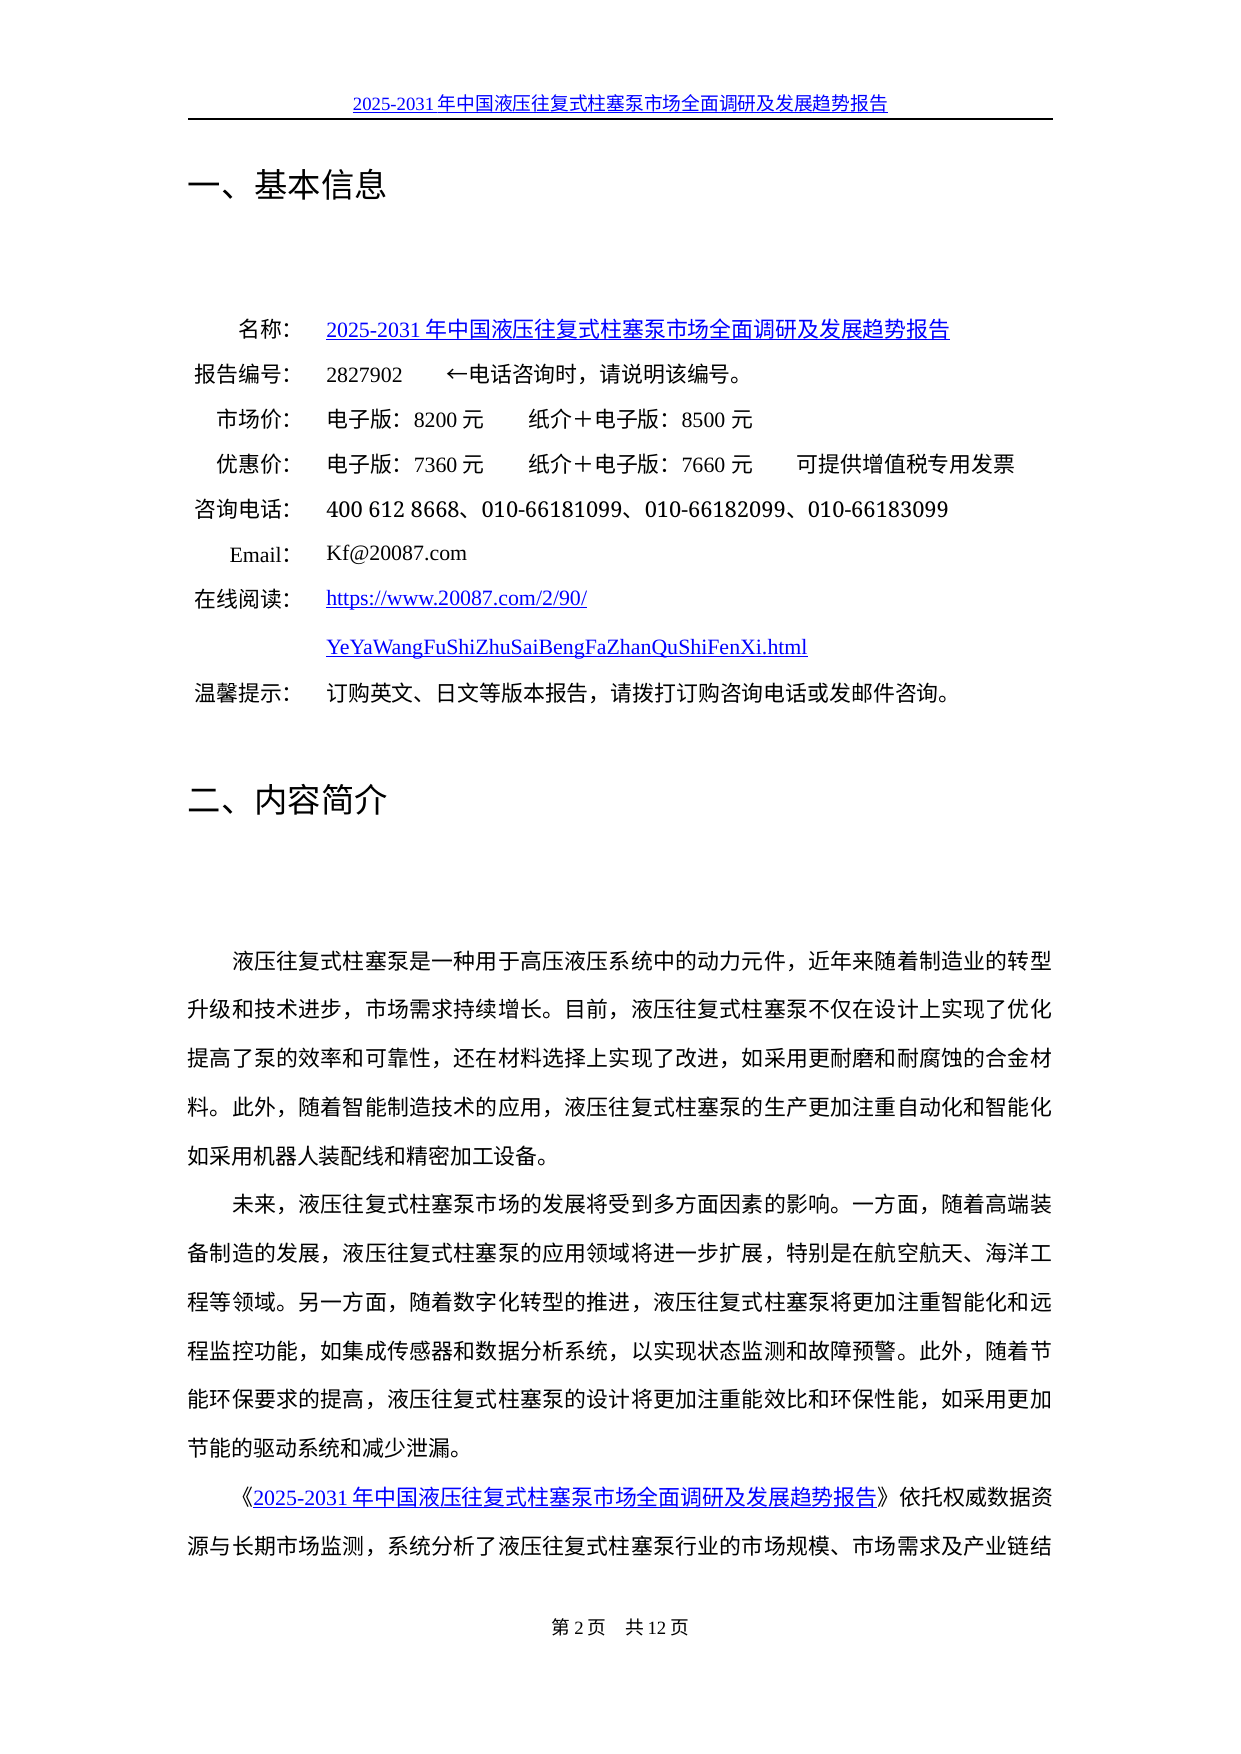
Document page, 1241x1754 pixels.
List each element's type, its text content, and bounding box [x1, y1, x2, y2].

table_cell 400 612 8668、010-66181099、010-66182099、010-66183099 [315, 492, 1073, 537]
table_cell 2827902 ←电话咨询时，请说明该编号。 [315, 357, 1073, 402]
table_cell 在线阅读： [167, 582, 315, 675]
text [187, 943, 1053, 1561]
table_cell 订购英文、日文等版本报告，请拨打订购咨询电话或发邮件咨询。 [315, 675, 1073, 720]
table_cell 报告编号： [167, 357, 315, 402]
table_cell 温馨提示： [167, 675, 315, 720]
table_cell Kf@20087.com [315, 537, 1073, 582]
title 二、内容简介 [187, 766, 1053, 831]
table_header 2025-2031年中国液压往复式柱塞泵市场全面调研及发展趋势报告 [315, 312, 1073, 357]
table_cell 优惠价： [167, 447, 315, 492]
table_cell Email： [167, 537, 315, 582]
table_cell 咨询电话： [167, 492, 315, 537]
title 一、基本信息 [187, 150, 1053, 215]
table_header 名称： [167, 312, 315, 357]
table_cell 电子版：7360 元 纸介＋电子版：7660 元 可提供增值税专用发票 [315, 447, 1073, 492]
table_cell [315, 582, 1073, 675]
table_cell 市场价： [167, 402, 315, 447]
table_cell 电子版：8200 元 纸介＋电子版：8500 元 [315, 402, 1073, 447]
